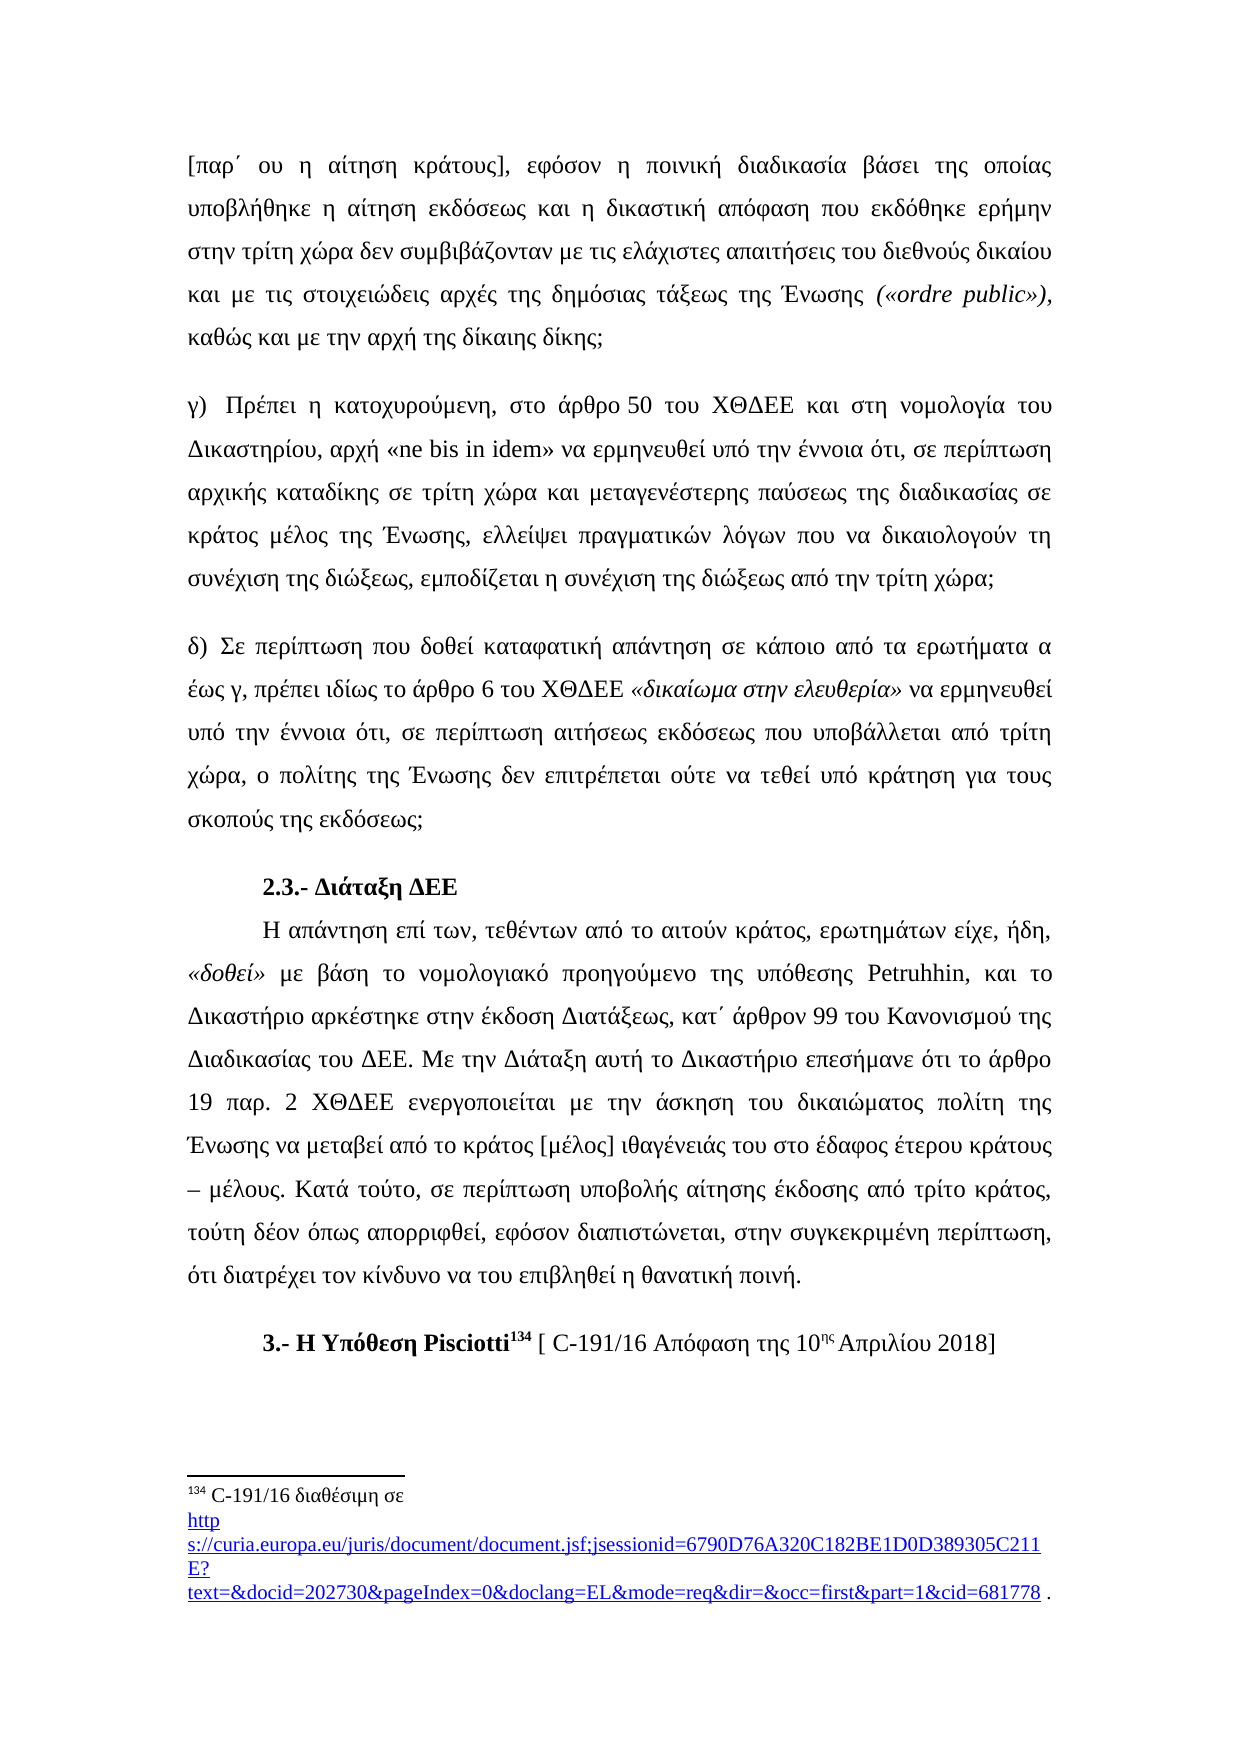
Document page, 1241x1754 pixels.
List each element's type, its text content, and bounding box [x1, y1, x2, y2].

subtitle 2.3.- Διάταξη ΔΕΕ [187, 872, 1053, 901]
text 3.- Η Υπόθεση Pisciotti [ C-191/16 Απόφαση της 10ης Απριλίου 2018] [187, 1328, 1053, 1357]
text δ) Σε περίπτωση που δοθεί καταφατική απάντηση σε κάποιο από τα ερωτήματα α έως γ, πρέπει ιδίως το άρθρο 6 του ΧΘΔΕΕ «δικαίωμα στην ελευθερία» να ερμηνευθεί υπό την έννοια ότι, σε περίπτωση αιτήσεως εκδόσεως που υποβάλλεται από τρίτη χώρα, ο πολίτης της Ένωσης δεν επιτρέπεται ούτε να τεθεί υπό κράτηση για τους σκοπούς της εκδόσεως; [187, 631, 1053, 832]
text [187, 150, 1053, 351]
text Η απάντηση επί των, τεθέντων από το αιτούν κράτος, ερωτημάτων είχε, ήδη, «δοθεί» με βάση το νομολογιακό προηγούμενο της υπόθεσης Petruhhin, και το Δικαστήριο αρκέστηκε στην έκδοση Διατάξεως, κατ΄ άρθρον 99 του Κανονισμού της Διαδικασίας του ΔΕΕ. Με την Διάταξη αυτή το Δικαστήριο επεσήμανε ότι το άρθρο 19 παρ. 2 ΧΘΔΕΕ ενεργοποιείται με την άσκηση του δικαιώματος πολίτη της Ένωσης να μεταβεί από το κράτος [μέλος] ιθαγένειάς του στο έδαφος έτερου κράτους – μέλους. Κατά τούτο, σε περίπτωση υποβολής αίτησης έκδοσης από τρίτο κράτος, τούτη δέον όπως απορριφθεί, εφόσον διαπιστώνεται, στην συγκεκριμένη περίπτωση, ότι διατρέχει τον κίνδυνο να του επιβληθεί η θανατική ποινή. [187, 915, 1053, 1289]
text γ) Πρέπει η κατοχυρούμενη, στο άρθρο 50 του ΧΘΔΕΕ και στη νομολογία του Δικαστηρίου, αρχή «ne bis in idem» να ερμηνευθεί υπό την έννοια ότι, σε περίπτωση αρχικής καταδίκης σε τρίτη χώρα και μεταγενέστερης παύσεως της διαδικασίας σε κράτος μέλος της Ένωσης, ελλείψει πραγματικών λόγων που να δικαιολογούν τη συνέχιση της διώξεως, εμποδίζεται η συνέχιση της διώξεως από την τρίτη χώρα; [187, 391, 1053, 592]
